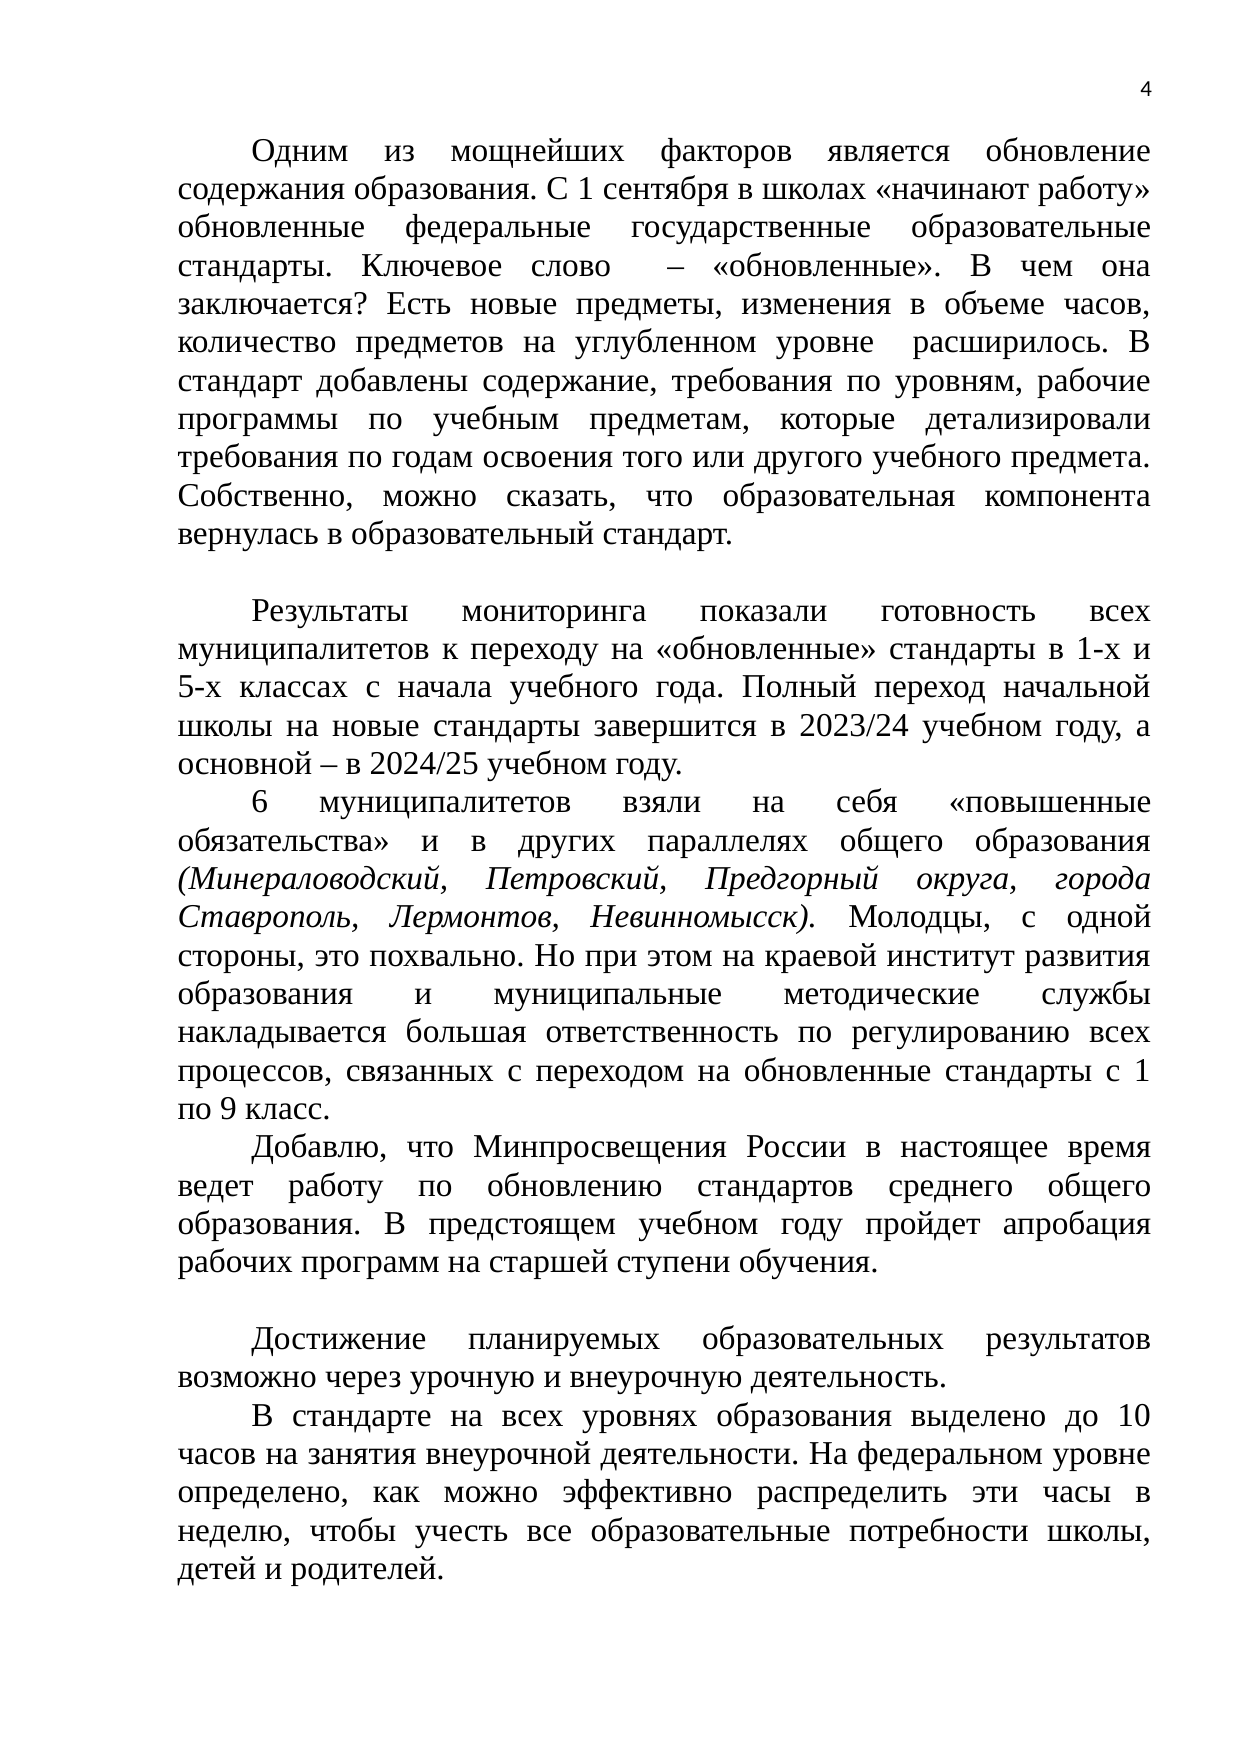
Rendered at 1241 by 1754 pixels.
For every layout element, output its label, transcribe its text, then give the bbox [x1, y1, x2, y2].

text Достижение планируемых образовательных результатов возможно через урочную и внеурочную деятельность. [177, 1318, 1152, 1395]
text 6 муниципалитетов взяли на себя «повышенные обязательства» и в других параллелях общего образования (Минераловодский, Петровский, Предгорный округа, города Ставрополь, Лермонтов, Невинномысск). Молодцы, с одной стороны, это похвально. Но при этом на краевой институт развития образования и муниципальные методические службы накладывается большая ответственность по регулированию всех процессов, связанных с переходом на обновленные стандарты с 1 по 9 класс. [177, 781, 1152, 1126]
text Одним из мощнейших факторов является обновление содержания образования. С 1 сентября в школах «начинают работу» обновленные федеральные государственные образовательные стандарты. Ключевое слово – «обновленные». В чем она заключается? Есть новые предметы, изменения в объеме часов, количество предметов на углубленном уровне расширилось. В стандарт добавлены содержание, требования по уровням, рабочие программы по учебным предметам, которые детализировали требования по годам освоения того или другого учебного предмета. Собственно, можно сказать, что образовательная компонента вернулась в образовательный стандарт. [177, 130, 1152, 551]
text Добавлю, что Минпросвещения России в настоящее время ведет работу по обновлению стандартов среднего общего образования. В предстоящем учебном году пройдет апробация рабочих программ на старшей ступени обучения. [177, 1126, 1152, 1280]
text Результаты мониторинга показали готовность всех муниципалитетов к переходу на «обновленные» стандарты в 1-х и 5-х классах с начала учебного года. Полный переход начальной школы на новые стандарты завершится в 2023/24 учебном году, а основной – в 2024/25 учебном году. [177, 590, 1152, 781]
text В стандарте на всех уровнях образования выделено до 10 часов на занятия внеурочной деятельности. На федеральном уровне определено, как можно эффективно распределить эти часы в неделю, чтобы учесть все образовательные потребности школы, детей и родителей. [177, 1395, 1152, 1586]
